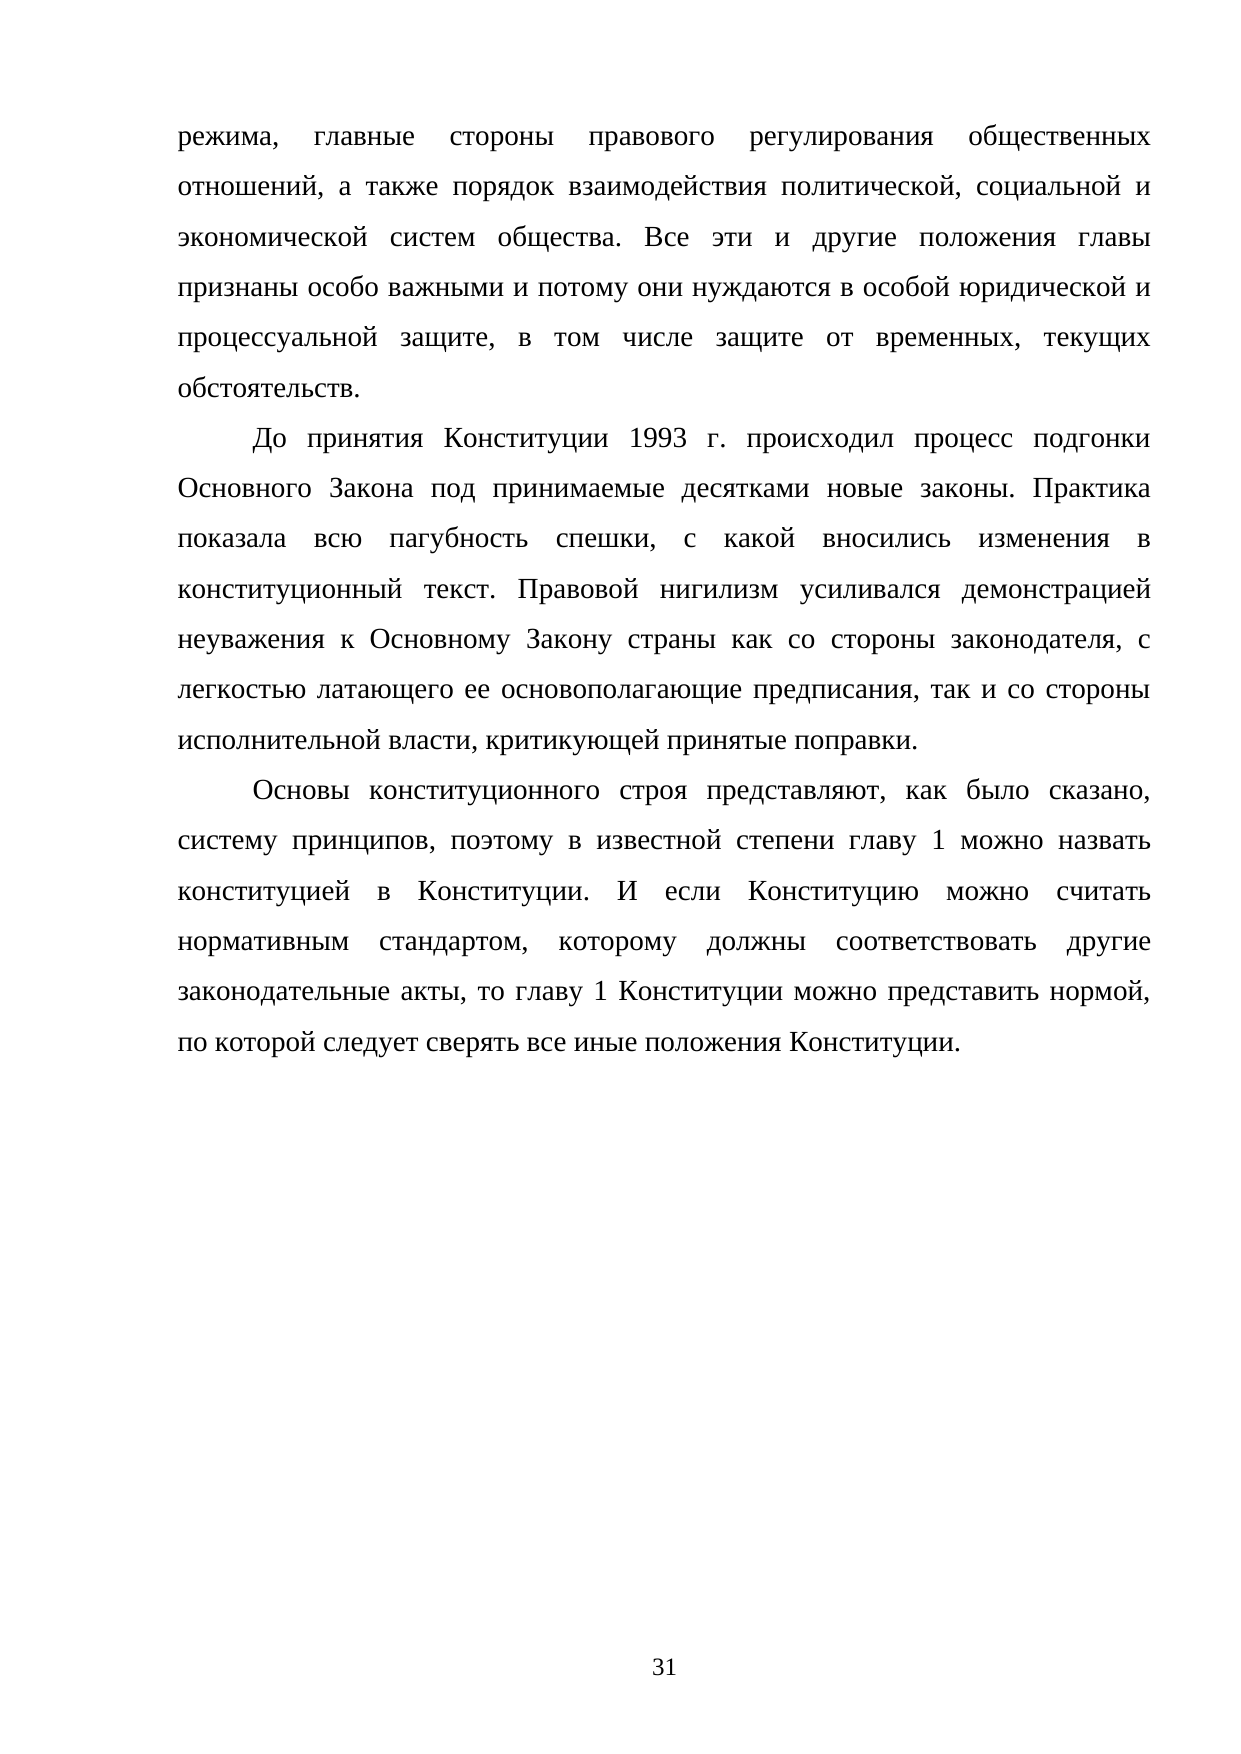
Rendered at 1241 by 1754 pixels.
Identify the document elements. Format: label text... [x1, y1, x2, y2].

text Основы конституционного строя представляют, как было сказано, систему принципов, поэтому в известной степени главу 1 можно назвать конституцией в Конституции. И если Конституцию можно считать нормативным стандартом, которому должны соответствовать другие законодательные акты, то главу 1 Конституции можно представить нормой, по которой следует сверять все иные положения Конституции. [177, 772, 1152, 1057]
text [177, 118, 1152, 403]
text До принятия Конституции . происходил процесс подгонки Основного Закона под принимаемые десятками новые законы. Практика показала всю пагубность спешки, с какой вносились изменения в конституционный текст. Правовой нигилизм усиливался демонстрацией неуважения к Основному Закону страны как со стороны законодателя, с легкостью латающего ее основополагающие предписания, так и со стороны исполнительной власти, критикующей принятые поправки. [177, 420, 1152, 755]
